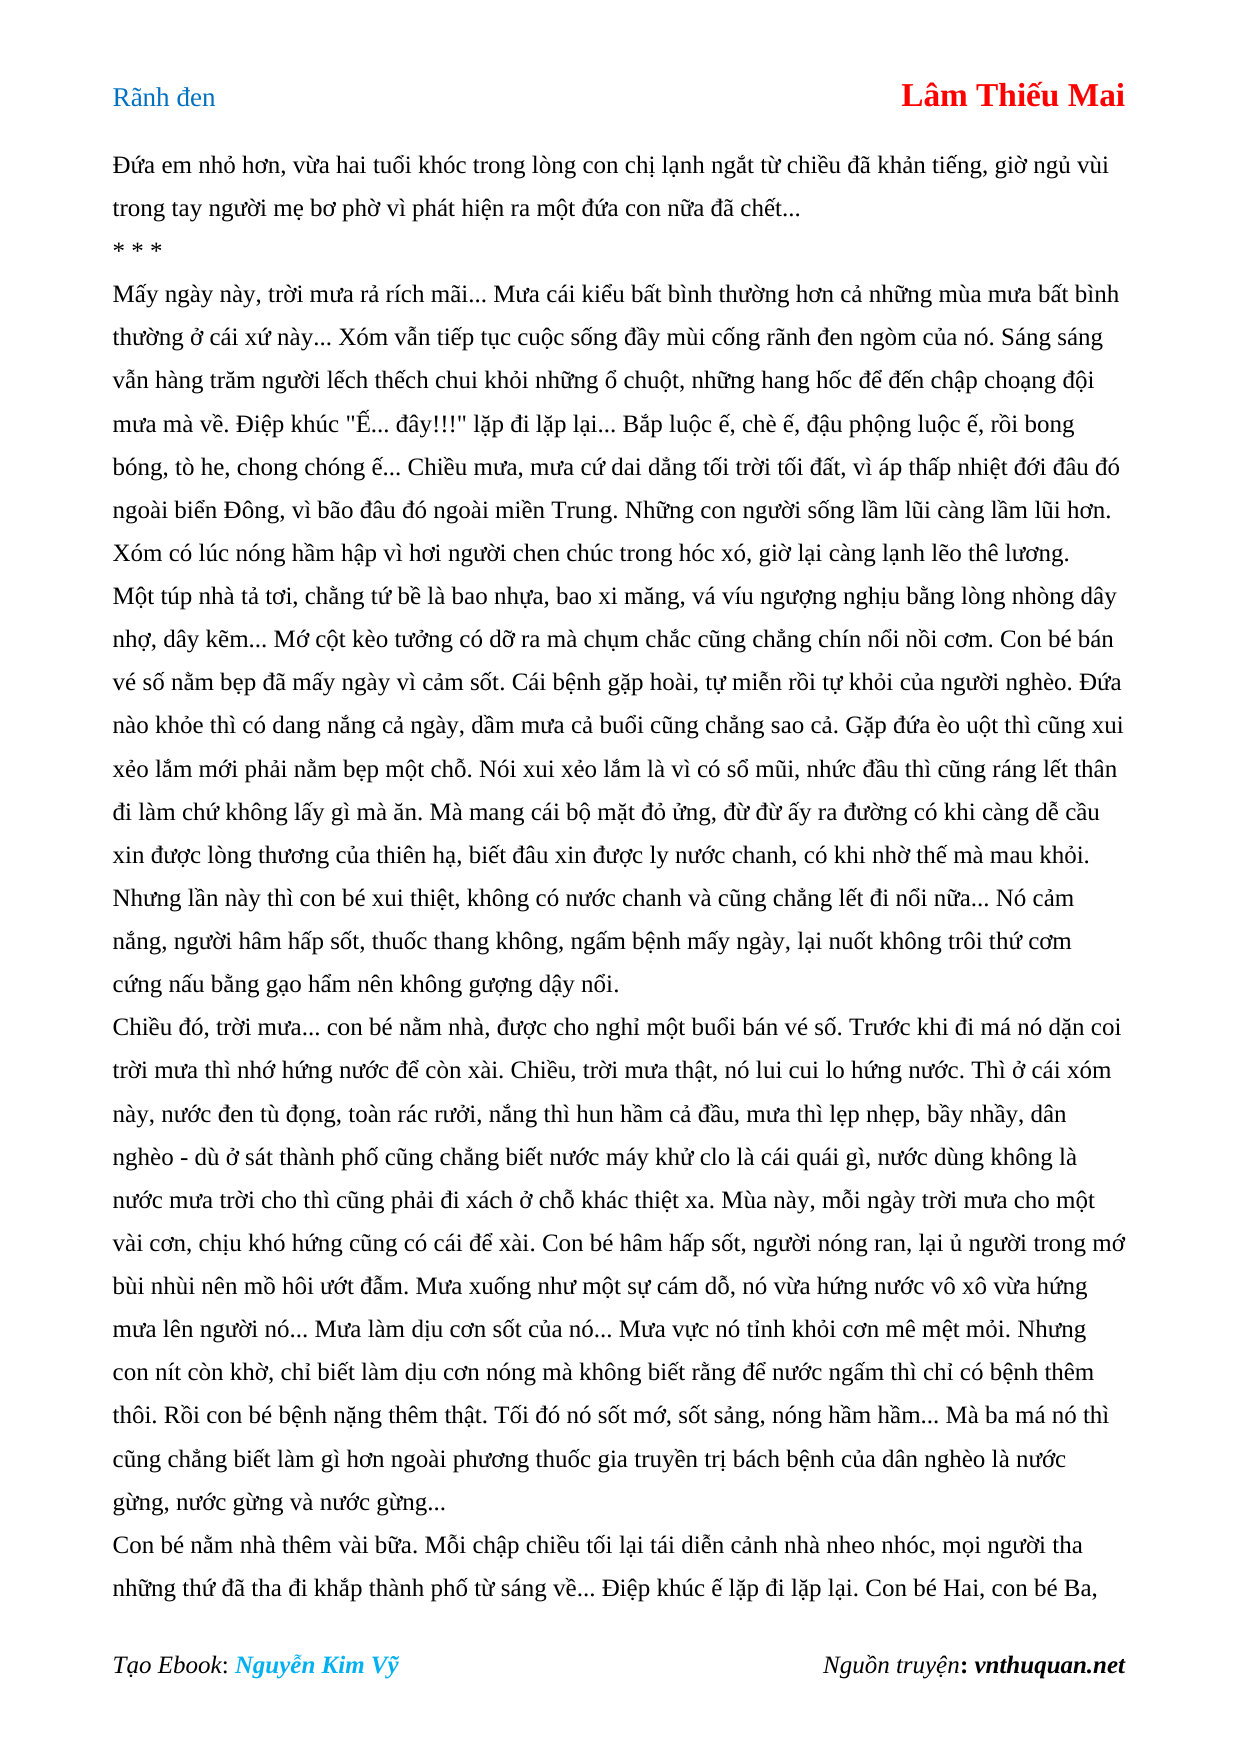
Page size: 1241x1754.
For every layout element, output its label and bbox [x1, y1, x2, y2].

text [112, 150, 1128, 1602]
